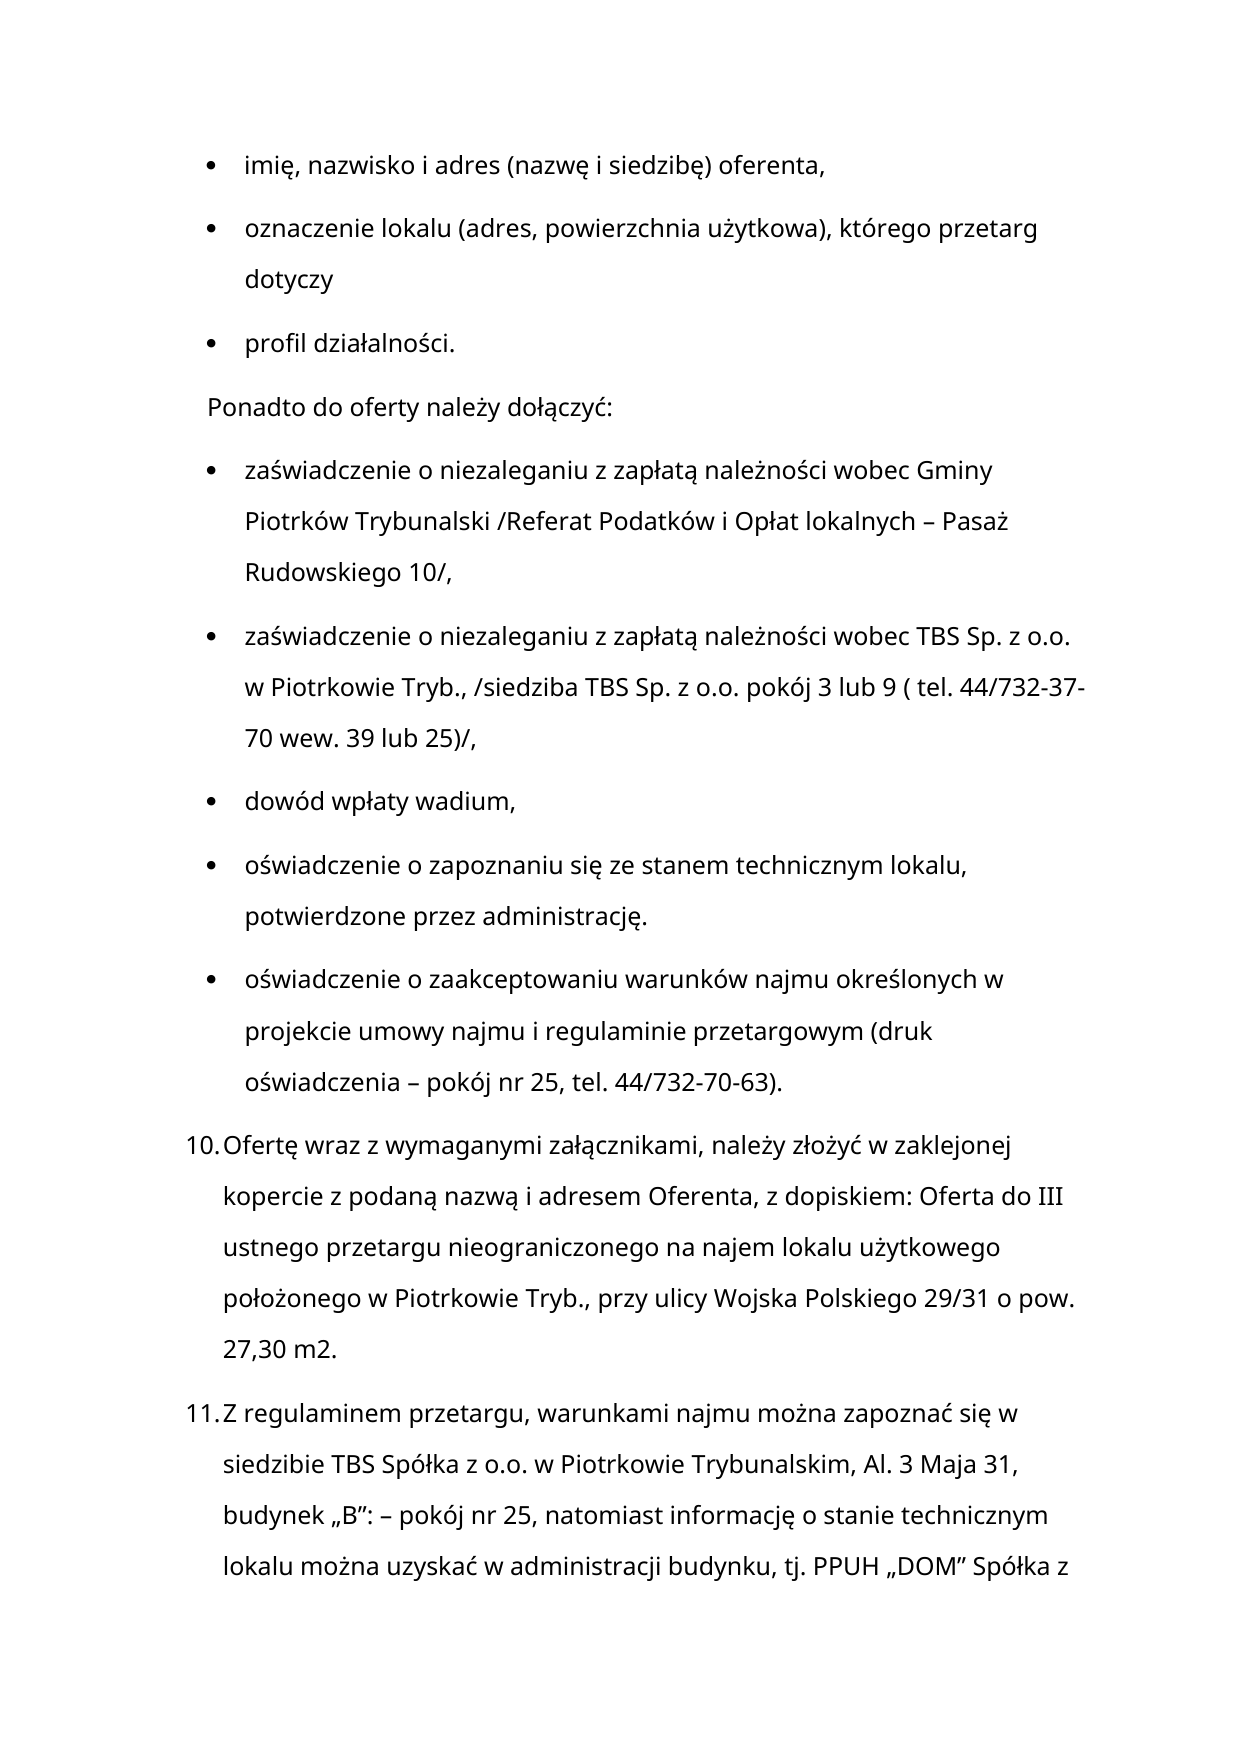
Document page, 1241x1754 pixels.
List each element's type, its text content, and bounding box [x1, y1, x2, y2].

subtitle profil działalności. [207, 326, 1093, 360]
subtitle oznaczenie lokalu (adres, powierzchnia użytkowa), którego przetarg dotyczy [207, 211, 1093, 296]
subtitle oświadczenie o zapoznaniu się ze stanem technicznym lokalu, potwierdzone przez administrację. [207, 848, 1093, 933]
subtitle imię, nazwisko i adres (nazwę i siedzibę) oferenta, [207, 148, 1093, 182]
subtitle zaświadczenie o niezaleganiu z zapłatą należności wobec TBS Sp. z o.o. w Piotrkowie Tryb., /siedziba TBS Sp. z o.o. pokój 3 lub 9 ( tel. 44/732-37-70 wew. 39 lub 25)/, [207, 618, 1093, 754]
subtitle Ponadto do oferty należy dołączyć: [148, 389, 1093, 423]
subtitle oświadczenie o zaakceptowaniu warunków najmu określonych w projekcie umowy najmu i regulaminie przetargowym (druk oświadczenia – pokój nr 25, tel. 44/732-70-63). [207, 962, 1093, 1098]
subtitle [185, 1396, 1093, 1583]
subtitle dowód wpłaty wadium, [207, 784, 1093, 818]
subtitle zaświadczenie o niezaleganiu z zapłatą należności wobec Gminy Piotrków Trybunalski /Referat Podatków i Opłat lokalnych – Pasaż Rudowskiego 10/, [207, 453, 1093, 589]
subtitle Ofertę wraz z wymaganymi załącznikami, należy złożyć w zaklejonej kopercie z podaną nazwą i adresem Oferenta, z dopiskiem: Oferta do III ustnego przetargu nieograniczonego na najem lokalu użytkowego położonego w Piotrkowie Tryb., przy ulicy Wojska Polskiego 29/31 o pow. 27,30 m2. [185, 1128, 1093, 1366]
